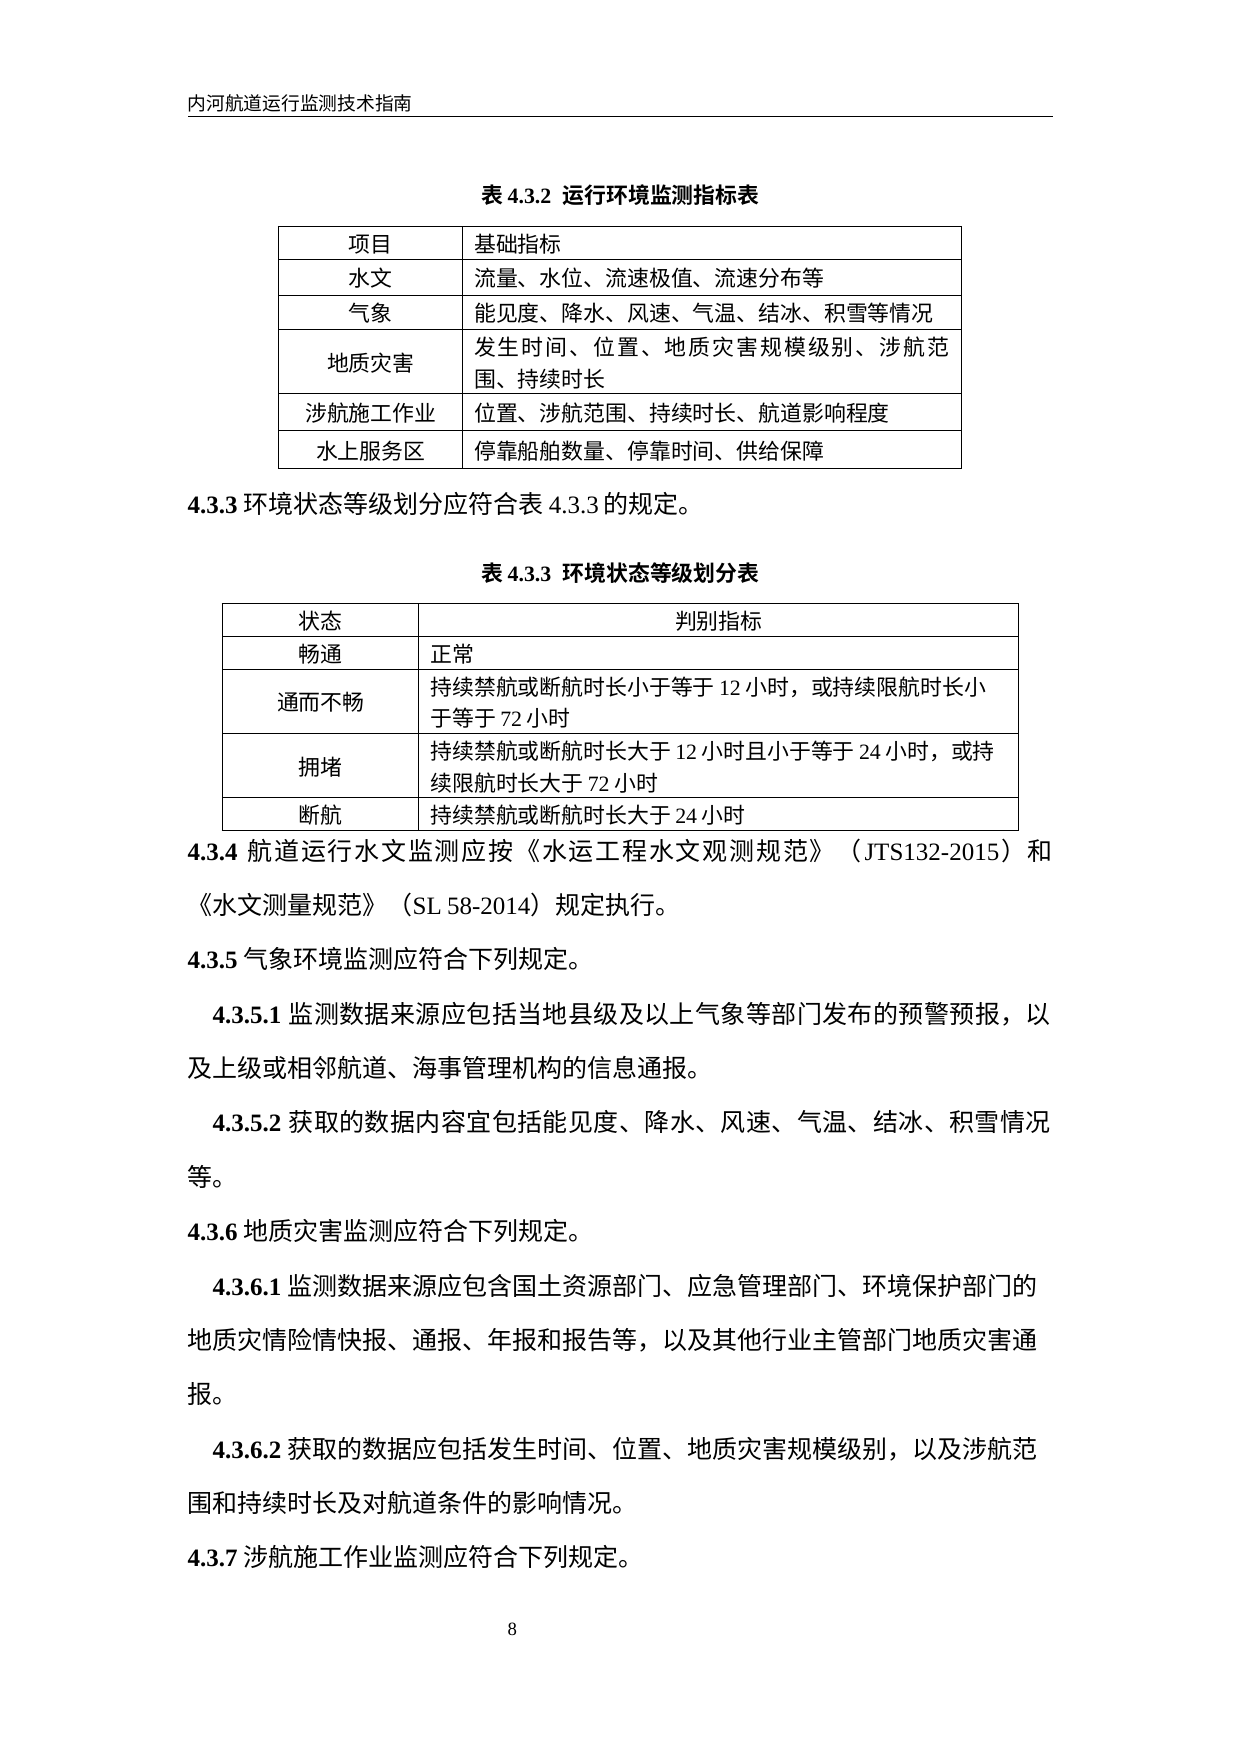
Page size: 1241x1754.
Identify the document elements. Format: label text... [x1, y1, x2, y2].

table_cell 持续禁航或断航时长大于24小时 [419, 798, 1018, 830]
table_cell 水上服务区 [279, 431, 462, 468]
table_cell 流量、水位、流速极值、流速分布等 [463, 260, 961, 294]
text 表4.3.2 运行环境监测指标表 [187, 178, 1053, 210]
text 4.3.6.1 监测数据来源应包含国土资源部门、应急管理部门、环境保护部门的地质灾情险情快报、通报、年报和报告等，以及其他行业主管部门地质灾害通报。 [187, 1266, 1053, 1411]
text 4.3.4 航道运行水文监测应按《水运工程水文观测规范》（JTS132-2015）和《水文测量规范》（SL 58-2014）规定执行。 [187, 831, 1053, 922]
table_cell 能见度、降水、风速、气温、结冰、积雪等情况 [463, 296, 961, 329]
table_cell 水文 [279, 260, 462, 294]
table_cell 停靠船舶数量、停靠时间、供给保障 [463, 431, 961, 468]
table_cell 位置、涉航范围、持续时长、航道影响程度 [463, 394, 961, 430]
text 4.3.5.1 监测数据来源应包括当地县级及以上气象等部门发布的预警预报，以及上级或相邻航道、海事管理机构的信息通报。 [187, 994, 1053, 1085]
table_cell 持续禁航或断航时长小于等于12小时，或持续限航时长小于等于72小时 [419, 670, 1018, 733]
table_header 基础指标 [463, 227, 961, 258]
text 4.3.3 环境状态等级划分应符合表4.3.3的规定。 [187, 485, 1053, 521]
table_header 项目 [279, 227, 462, 258]
table_cell 通而不畅 [223, 670, 418, 733]
table_cell 地质灾害 [279, 330, 462, 393]
text 4.3.5 气象环境监测应符合下列规定。 [187, 940, 1053, 976]
table_cell 发生时间、位置、地质灾害规模级别、涉航范围、持续时长 [463, 330, 961, 393]
text 4.3.5.2 获取的数据内容宜包括能见度、降水、风速、气温、结冰、积雪情况等。 [187, 1103, 1053, 1193]
table_cell 持续禁航或断航时长大于12小时且小于等于24小时，或持续限航时长大于72小时 [419, 734, 1018, 797]
text 4.3.7 涉航施工作业监测应符合下列规定。 [187, 1538, 1053, 1574]
table_cell 正常 [419, 637, 1018, 668]
table_cell 涉航施工作业 [279, 394, 462, 430]
table_header 判别指标 [419, 604, 1018, 636]
table_cell 畅通 [223, 637, 418, 668]
table_header 状态 [223, 604, 418, 636]
table_cell 断航 [223, 798, 418, 830]
table_cell 拥堵 [223, 734, 418, 797]
table_cell 气象 [279, 296, 462, 329]
text 4.3.6 地质灾害监测应符合下列规定。 [187, 1212, 1053, 1248]
text 表4.3.3 环境状态等级划分表 [187, 556, 1053, 587]
text 4.3.6.2 获取的数据应包括发生时间、位置、地质灾害规模级别，以及涉航范围和持续时长及对航道条件的影响情况。 [187, 1429, 1053, 1520]
